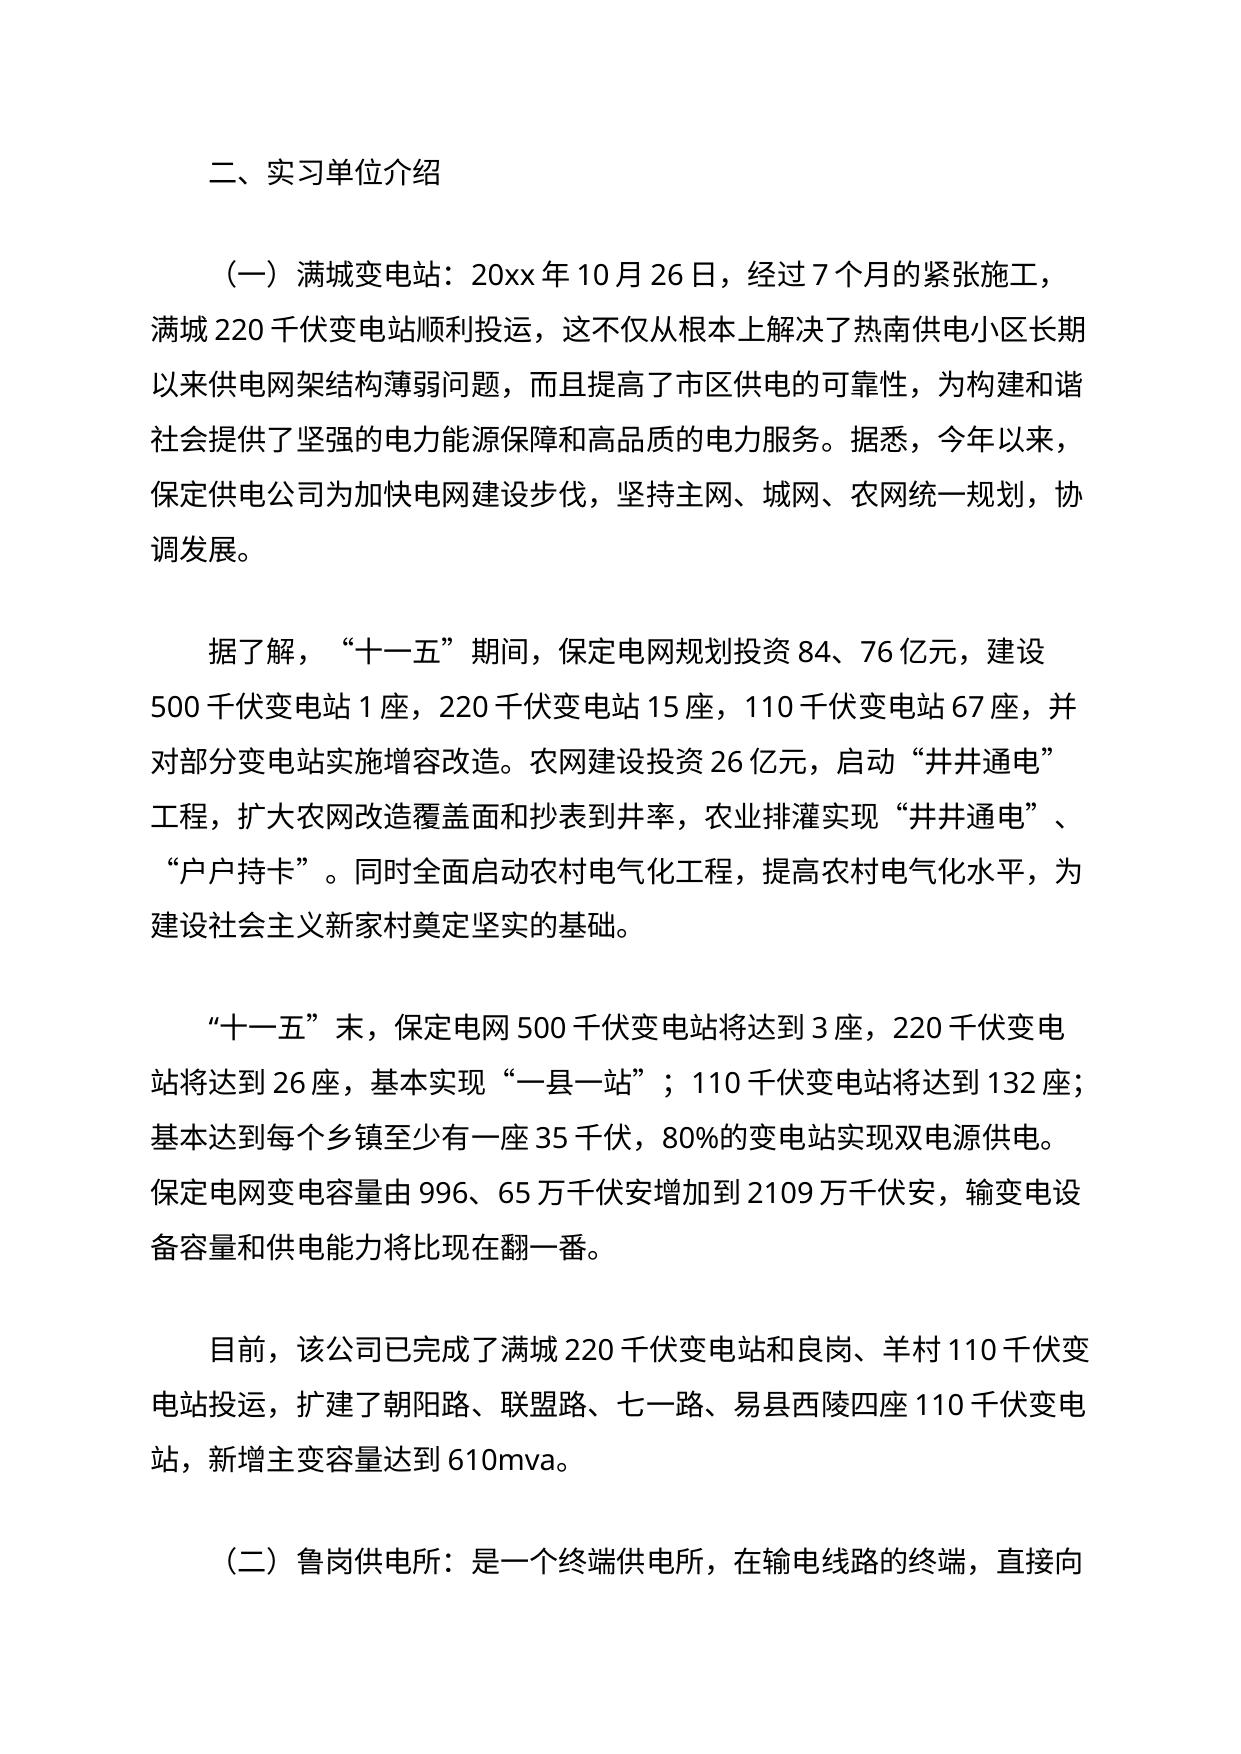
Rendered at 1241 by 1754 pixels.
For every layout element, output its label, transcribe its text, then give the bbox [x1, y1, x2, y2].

text 二、实习单位介绍 [150, 150, 1090, 192]
text “十一五”末，保定电网500千伏变电站将达到3座，220千伏变电站将达到26座，基本实现“一县一站”；110千伏变电站将达到132座；基本达到每个乡镇至少有一座35千伏，80%的变电站实现双电源供电。保定电网变电容量由996、65万千伏安增加到2109万千伏安，输变电设备容量和供电能力将比现在翻一番。 [150, 1005, 1090, 1267]
text 目前，该公司已完成了满城220千伏变电站和良岗、羊村110千伏变电站投运，扩建了朝阳路、联盟路、七一路、易县西陵四座110千伏变电站，新增主变容量达到610mva。 [150, 1327, 1090, 1479]
text （一）满城变电站：20xx年10月26日，经过7个月的紧张施工，满城220千伏变电站顺利投运，这不仅从根本上解决了热南供电小区长期以来供电网架结构薄弱问题，而且提高了市区供电的可靠性，为构建和谐社会提供了坚强的电力能源保障和高品质的电力服务。据悉，今年以来，保定供电公司为加快电网建设步伐，坚持主网、城网、农网统一规划，协调发展。 [150, 252, 1090, 569]
text 据了解，“十一五”期间，保定电网规划投资84、76亿元，建设500千伏变电站1座，220千伏变电站15座，110千伏变电站67座，并对部分变电站实施增容改造。农网建设投资26亿元，启动“井井通电”工程，扩大农网改造覆盖面和抄表到井率，农业排灌实现“井井通电”、“户户持卡”。同时全面启动农村电气化工程，提高农村电气化水平，为建设社会主义新家村奠定坚实的基础。 [150, 628, 1090, 945]
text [150, 1538, 1090, 1581]
